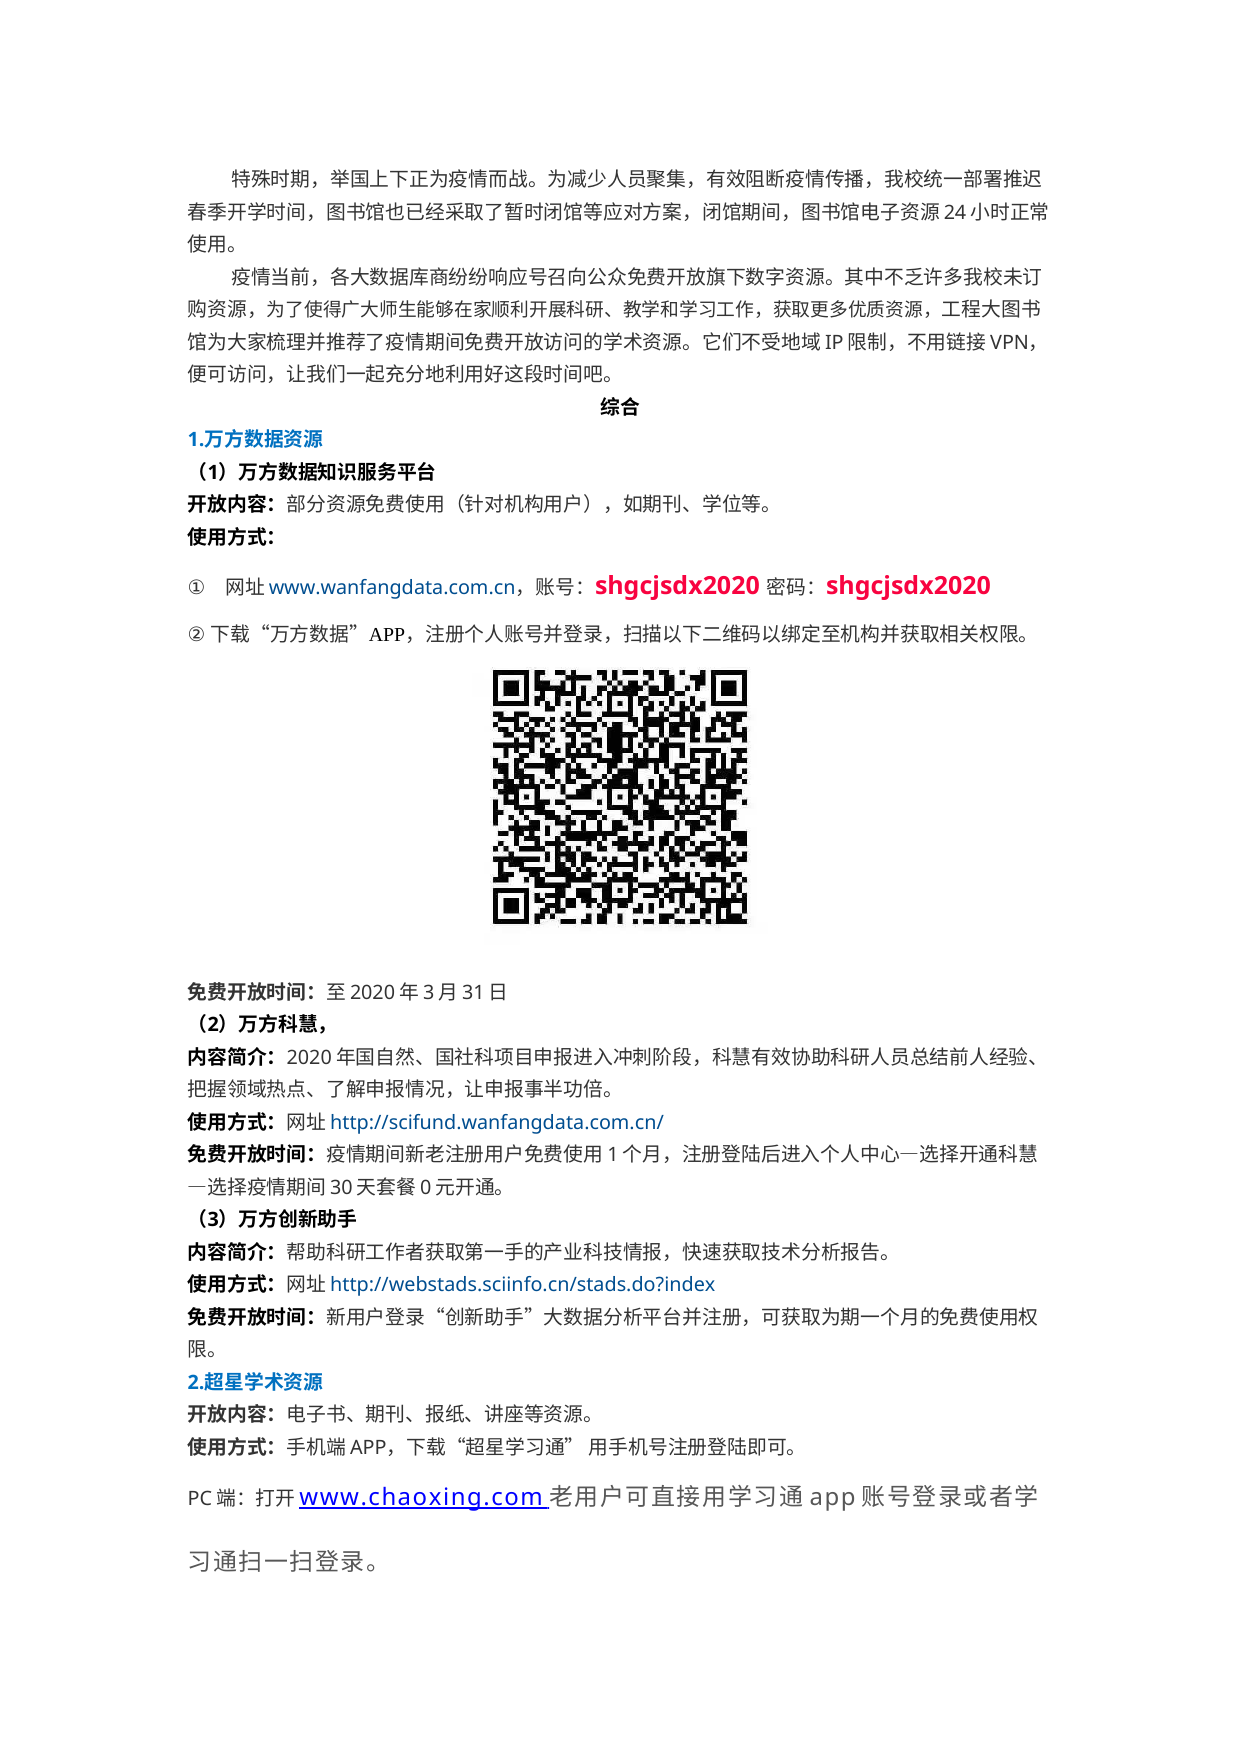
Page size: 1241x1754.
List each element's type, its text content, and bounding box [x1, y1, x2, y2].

text 内容简介：帮助科研工作者获取第一手的产业科技情报，快速获取技术分析报告。 [187, 1234, 1053, 1267]
list 网址www.wanfangdata.com.cn，账号：shgcjsdx2020 密码：shgcjsdx2020 [187, 552, 1053, 617]
text 免费开放时间：至2020年3月31日 [187, 974, 1053, 1007]
text 使用方式：网址http://webstads.sciinfo.cn/stads.do?index [187, 1267, 1053, 1299]
text PC端：打开www.chaoxing.com老用户可直接用学习通app账号登录或者学习通扫一扫登录。 [187, 1462, 1053, 1592]
text 疫情当前，各大数据库商纷纷响应号召向公众免费开放旗下数字资源。其中不乏许多我校未订购资源，为了使得广大师生能够在家顺利开展科研、教学和学习工作，获取更多优质资源，工程大图书馆为大家梳理并推荐了疫情期间免费开放访问的学术资源。它们不受地域IP限制，不用链接VPN，便可访问，让我们一起充分地利用好这段时间吧。 [187, 259, 1053, 389]
text 1.万方数据资源 [187, 422, 1053, 454]
text 内容简介：2020年国自然、国社科项目申报进入冲刺阶段，科慧有效协助科研人员总结前人经验、把握领域热点、了解申报情况，让申报事半功倍。 [187, 1039, 1053, 1104]
text （1）万方数据知识服务平台 [187, 454, 1053, 487]
text 免费开放时间：新用户登录“创新助手”大数据分析平台并注册，可获取为期一个月的免费使用权限。 [187, 1299, 1053, 1364]
text 使用方式：手机端APP，下载“超星学习通” 用手机号注册登陆即可。 [187, 1429, 1053, 1462]
picture [472, 649, 768, 945]
text 使用方式：网址http://scifund.wanfangdata.com.cn/ [187, 1104, 1053, 1137]
text 免费开放时间：疫情期间新老注册用户免费使用1个月，注册登陆后进入个人中心—选择开通科慧—选择疫情期间30天套餐0元开通。 [187, 1137, 1053, 1202]
text ② 下载“万方数据”APP，注册个人账号并登录，扫描以下二维码以绑定至机构并获取相关权限。 [187, 617, 1053, 649]
text 开放内容：电子书、期刊、报纸、讲座等资源。 [187, 1397, 1053, 1429]
text 特殊时期，举国上下正为疫情而战。为减少人员聚集，有效阻断疫情传播，我校统一部署推迟春季开学时间，图书馆也已经采取了暂时闭馆等应对方案，闭馆期间，图书馆电子资源24小时正常使用。 [187, 162, 1053, 259]
text 综合 [187, 389, 1053, 422]
text 开放内容：部分资源免费使用（针对机构用户），如期刊、学位等。 [187, 487, 1053, 519]
text （2）万方科慧， [187, 1007, 1053, 1039]
text 使用方式： [187, 519, 1053, 552]
text （3）万方创新助手 [187, 1202, 1053, 1234]
text 2.超星学术资源 [187, 1364, 1053, 1397]
